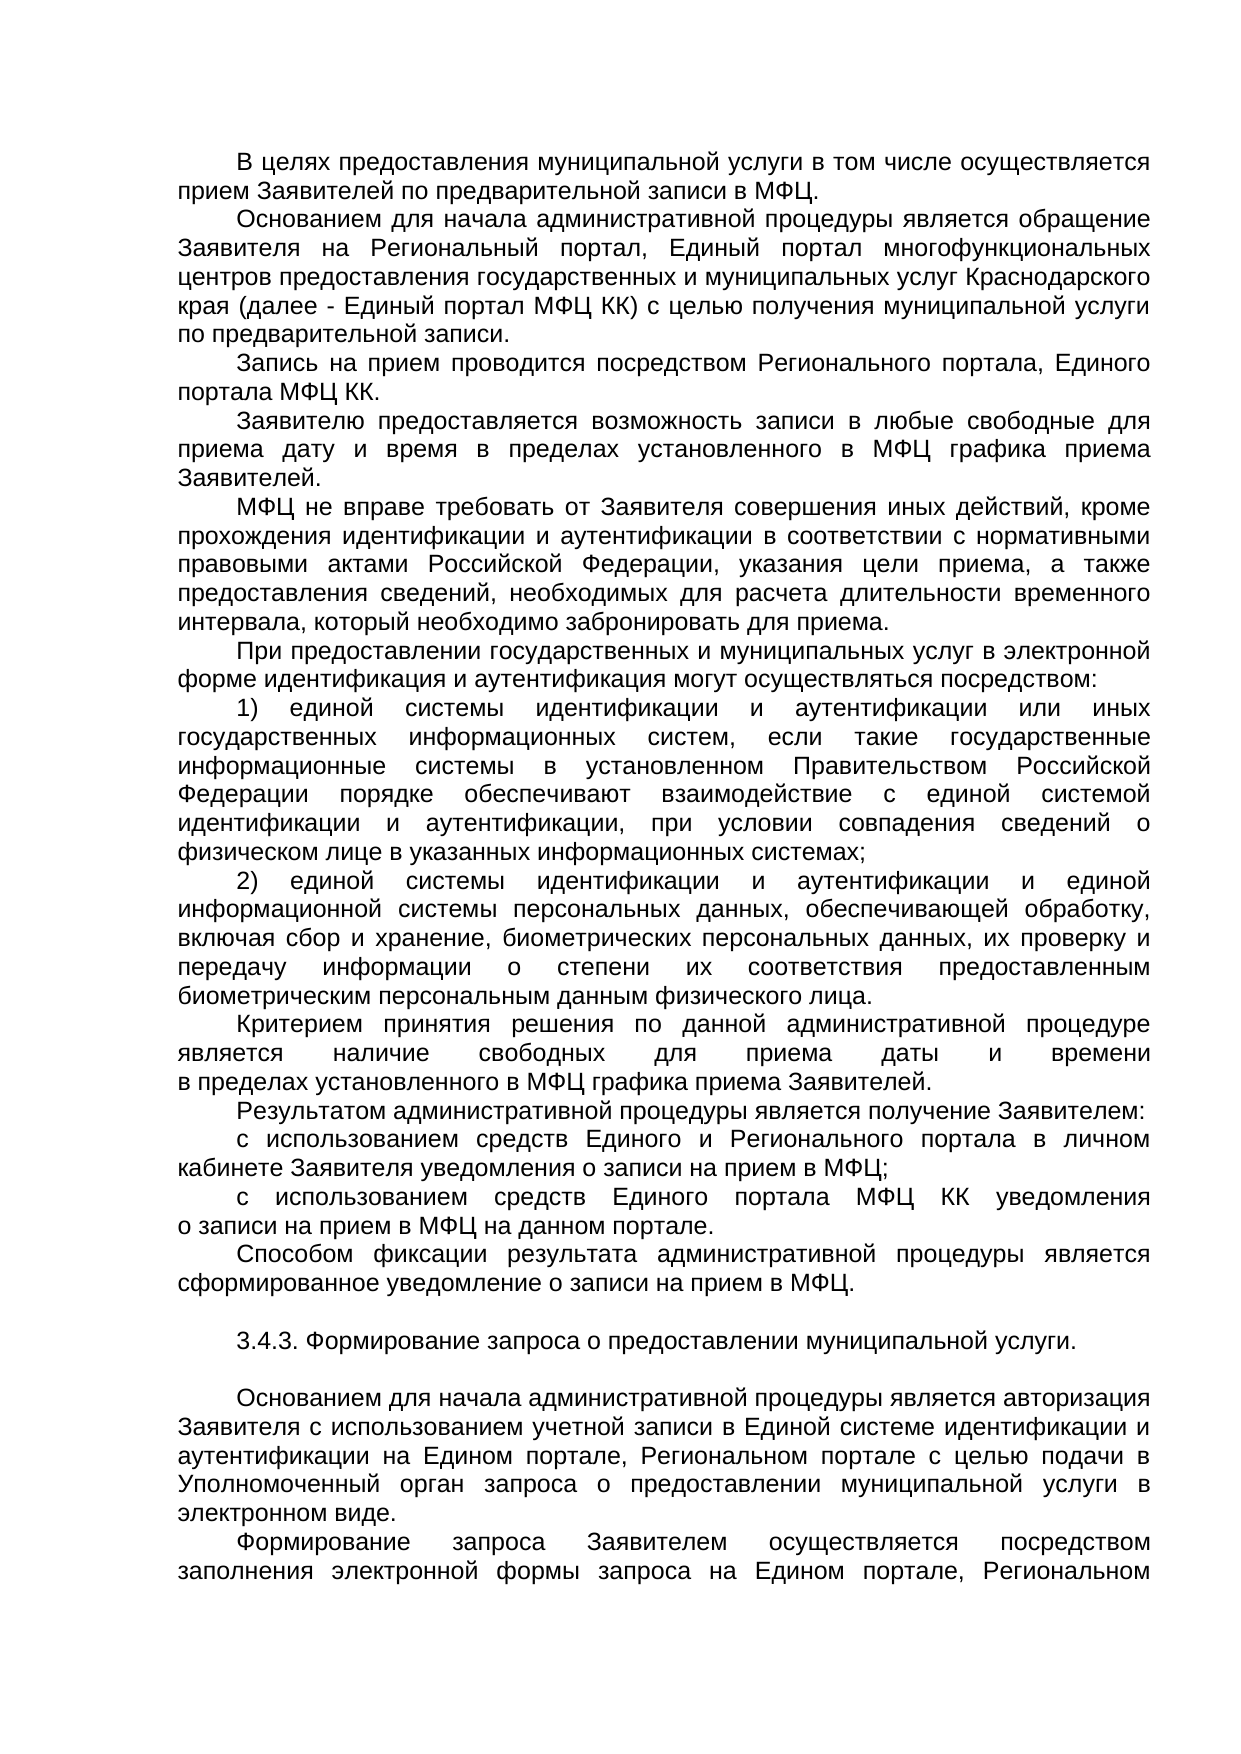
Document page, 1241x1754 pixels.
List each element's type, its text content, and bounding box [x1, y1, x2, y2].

text 2) единой системы идентификации и аутентификации и единой информационной системы персональных данных, обеспечивающей обработку, включая сбор и хранение, биометрических персональных данных, их проверку и передачу информации о степени их соответствия предоставленным биометрическим персональным данным физического лица. [177, 866, 1152, 1009]
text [177, 1527, 1152, 1584]
text Результатом административной процедуры является получение Заявителем: [177, 1096, 1152, 1124]
text 1) единой системы идентификации и аутентификации или иных государственных информационных систем, если такие государственные информационные системы в установленном Правительством Российской Федерации порядке обеспечивают взаимодействие с единой системой идентификации и аутентификации, при условии совпадения сведений о физическом лице в указанных информационных системах; [177, 693, 1152, 866]
text Способом фиксации результата административной процедуры является сформированное уведомление о записи на прием в МФЦ. [177, 1239, 1152, 1297]
text Критерием принятия решения по данной административной процедуре является наличие свободных для приема даты и времени в пределах установленного в МФЦ графика приема Заявителей. [177, 1009, 1152, 1096]
text Основанием для начала административной процедуры является авторизация Заявителя с использованием учетной записи в Единой системе идентификации и аутентификации на Едином портале, Региональном портале с целью подачи в Уполномоченный орган запроса о предоставлении муниципальной услуги в электронном виде. [177, 1383, 1152, 1527]
text Основанием для начала административной процедуры является обращение Заявителя на Региональный портал, Единый портал многофункциональных центров предоставления государственных и муниципальных услуг Краснодарского края (далее - Единый портал МФЦ КК) с целью получения муниципальной услуги по предварительной записи. [177, 204, 1152, 348]
text Заявителю предоставляется возможность записи в любые свободные для приема дату и время в пределах установленного в МФЦ графика приема Заявителей. [177, 406, 1152, 492]
text 3.4.3. Формирование запроса о предоставлении муниципальной услуги. [177, 1326, 1152, 1354]
text МФЦ не вправе требовать от Заявителя совершения иных действий, кроме прохождения идентификации и аутентификации в соответствии с нормативными правовыми актами Российской Федерации, указания цели приема, а также предоставления сведений, необходимых для расчета длительности временного интервала, который необходимо забронировать для приема. [177, 492, 1152, 636]
text с использованием средств Единого портала МФЦ КК уведомления о записи на прием в МФЦ на данном портале. [177, 1182, 1152, 1239]
text В целях предоставления муниципальной услуги в том числе осуществляется прием Заявителей по предварительной записи в МФЦ. [177, 147, 1152, 204]
text с использованием средств Единого и Регионального портала в личном кабинете Заявителя уведомления о записи на прием в МФЦ; [177, 1124, 1152, 1182]
text Запись на прием проводится посредством Регионального портала, Единого портала МФЦ КК. [177, 348, 1152, 406]
text При предоставлении государственных и муниципальных услуг в электронной форме идентификация и аутентификация могут осуществляться посредством: [177, 636, 1152, 693]
